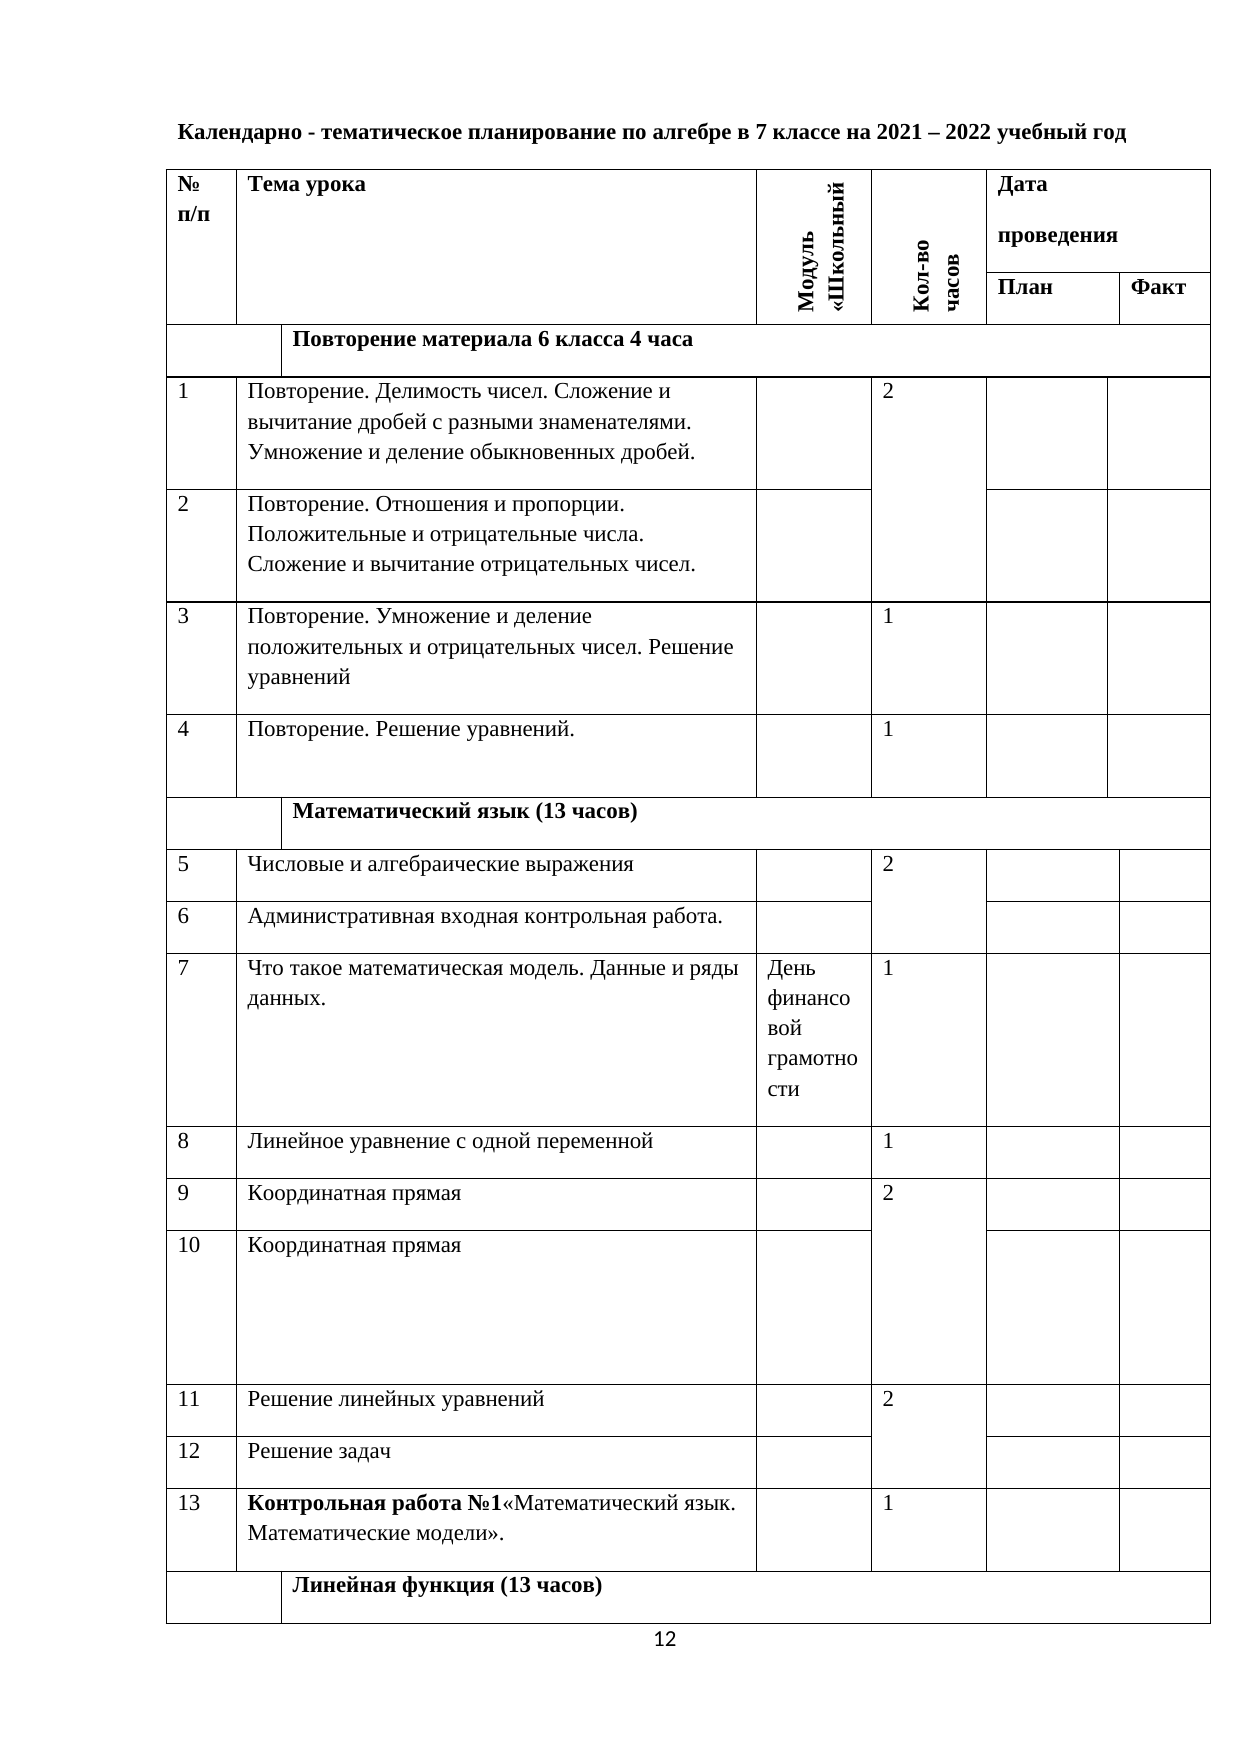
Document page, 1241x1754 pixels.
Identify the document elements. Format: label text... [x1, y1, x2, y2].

table_cell [987, 954, 1119, 1126]
table_cell Повторение. Решение уравнений. [237, 715, 756, 797]
table_cell 1 [872, 1127, 986, 1178]
text Календарно - тематическое планирование по алгебре в 7 классе на 2021 – 2022 учебный год [177, 118, 1152, 144]
table_cell [987, 378, 1107, 489]
table_cell 1 [872, 715, 986, 797]
table_header Дата проведения [987, 170, 1210, 272]
table_cell [1120, 1127, 1210, 1178]
table_cell [987, 1385, 1119, 1436]
table_cell 8 [167, 1127, 236, 1178]
table_cell Административная входная контрольная работа. [237, 902, 756, 953]
table_cell Факт [1120, 273, 1210, 324]
table_cell [757, 1127, 871, 1178]
table_cell [987, 1179, 1119, 1230]
table_cell Решение линейных уравнений [237, 1385, 756, 1436]
table_cell 1 [872, 1489, 986, 1571]
table_cell [1108, 490, 1210, 601]
table_cell [757, 603, 871, 714]
table_cell [757, 378, 871, 489]
table_cell [1108, 603, 1210, 714]
table_cell [1120, 1385, 1210, 1436]
table_cell [987, 1231, 1119, 1384]
table_cell [757, 1437, 871, 1488]
table_cell 2 [872, 1385, 986, 1488]
table_header Модуль «Школьный урок» [757, 170, 871, 324]
table_cell [1108, 715, 1210, 797]
table_cell 2 [872, 378, 986, 601]
table_cell 12 [167, 1437, 236, 1488]
table_cell 2 [872, 1179, 986, 1384]
table_cell Контрольная работа №1«Математический язык. Математические модели». [237, 1489, 756, 1571]
table_cell 4 [167, 715, 236, 797]
table_cell Линейное уравнение с одной переменной [237, 1127, 756, 1178]
table_header Кол-во часов [872, 170, 986, 324]
table_cell 6 [167, 902, 236, 953]
table_cell 1 [872, 603, 986, 714]
table_cell Повторение. Отношения и пропорции. Положительные и отрицательные числа. Сложение и вычитание отрицательных чисел. [237, 490, 756, 601]
table_cell [987, 715, 1107, 797]
table_cell [167, 1572, 281, 1623]
table_header Тема урока [237, 170, 756, 324]
table_cell [1108, 378, 1210, 489]
table_cell [1120, 1179, 1210, 1230]
table_cell 1 [872, 954, 986, 1126]
table_cell Математический язык (13 часов) [282, 798, 1210, 849]
table_cell Повторение. Делимость чисел. Сложение и вычитание дробей с разными знаменателями. Умножение и деление обыкновенных дробей. [237, 378, 756, 489]
table_cell План [987, 273, 1119, 324]
table_cell [987, 1437, 1119, 1488]
table_cell [987, 490, 1107, 601]
table_cell [1120, 954, 1210, 1126]
table_cell [1120, 1489, 1210, 1571]
table_header № п/п [167, 170, 236, 324]
table_cell [757, 850, 871, 901]
table_cell [1120, 1437, 1210, 1488]
table_cell [1120, 1231, 1210, 1384]
table_cell 10 [167, 1231, 236, 1384]
table_cell 9 [167, 1179, 236, 1230]
table_cell 11 [167, 1385, 236, 1436]
table_cell Координатная прямая [237, 1231, 756, 1384]
table_cell 1 [167, 378, 236, 489]
table_cell [757, 902, 871, 953]
table_cell Повторение материала 6 класса 4 часа [282, 325, 1210, 376]
table_cell [757, 490, 871, 601]
table_cell [757, 715, 871, 797]
table_cell [757, 1385, 871, 1436]
table_cell Что такое математическая модель. Данные и ряды данных. [237, 954, 756, 1126]
table_cell [757, 1179, 871, 1230]
table_cell [167, 798, 281, 849]
table_cell 2 [872, 850, 986, 953]
table_cell 3 [167, 603, 236, 714]
table_cell 7 [167, 954, 236, 1126]
table_cell Координатная прямая [237, 1179, 756, 1230]
table_cell [757, 1231, 871, 1384]
table_cell День финансовой грамотности [757, 954, 871, 1126]
table_cell 5 [167, 850, 236, 901]
table_cell Повторение. Умножение и деление положительных и отрицательных чисел. Решение уравнений [237, 603, 756, 714]
table_cell [1120, 850, 1210, 901]
table_cell [1120, 902, 1210, 953]
table_cell Решение задач [237, 1437, 756, 1488]
table_cell Линейная функция (13 часов) [282, 1572, 1210, 1623]
table_cell [987, 603, 1107, 714]
table_cell [987, 1489, 1119, 1571]
table_cell [987, 850, 1119, 901]
table_cell 13 [167, 1489, 236, 1571]
table_cell [757, 1489, 871, 1571]
table_cell [987, 1127, 1119, 1178]
table_cell 2 [167, 490, 236, 601]
table_cell [987, 902, 1119, 953]
table_cell Числовые и алгебраические выражения [237, 850, 756, 901]
table_cell [167, 325, 281, 376]
